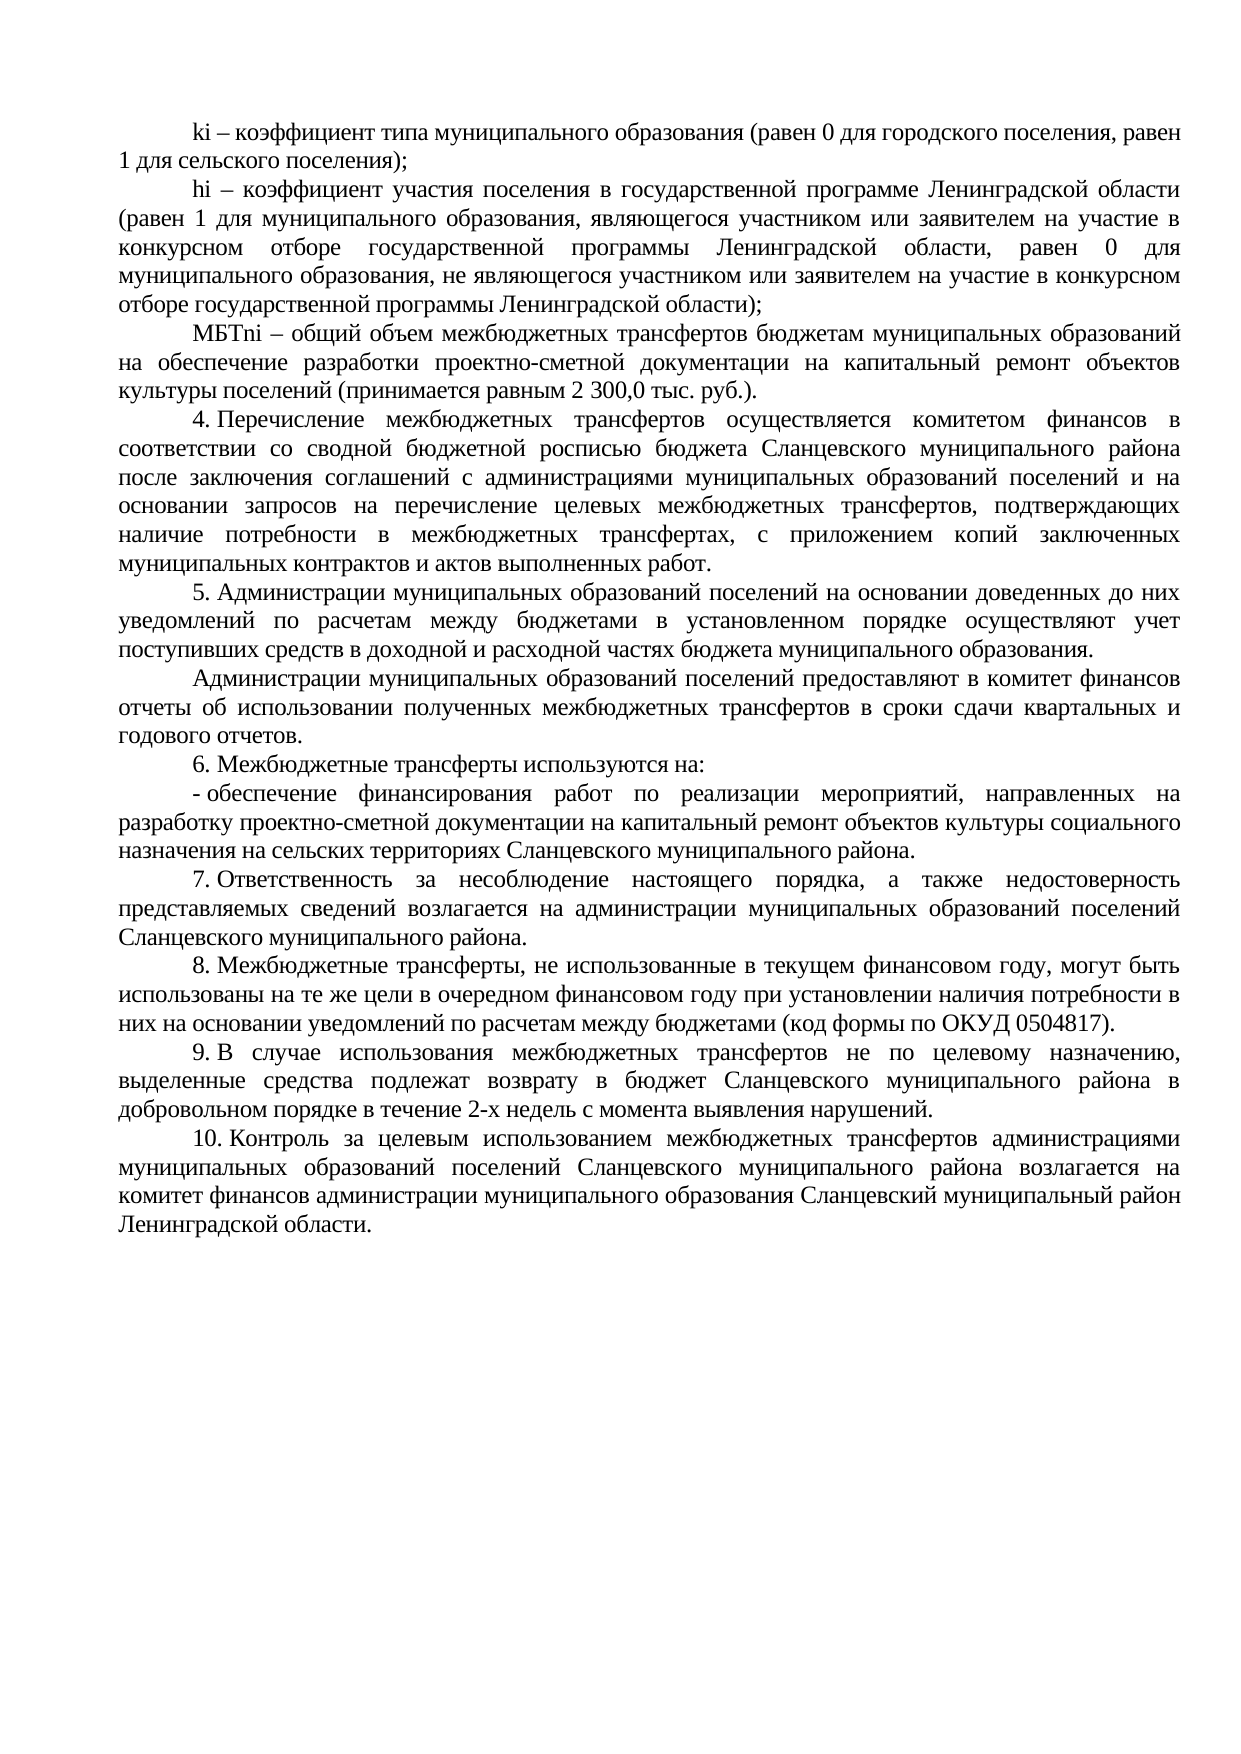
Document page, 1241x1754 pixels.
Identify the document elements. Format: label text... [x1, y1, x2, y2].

text 8. Межбюджетные трансферты, не использованные в текущем финансовом году, могут быть использованы на те же цели в очередном финансовом году при установлении наличия потребности в них на основании уведомлений по расчетам между бюджетами (код формы по ОКУД 0504817). [118, 950, 1181, 1037]
text 7. Ответственность за несоблюдение настоящего порядка, а также недостоверность представляемых сведений возлагается на администрации муниципальных образований поселений Сланцевского муниципального района. [118, 864, 1181, 950]
text 10. Контроль за целевым использованием межбюджетных трансфертов администрациями муниципальных образований поселений Сланцевского муниципального района возлагается на комитет финансов администрации муниципального образования Сланцевский муниципальный район Ленинградской области. [118, 1123, 1181, 1238]
text 9. В случае использования межбюджетных трансфертов не по целевому назначению, выделенные средства подлежат возврату в бюджет Сланцевского муниципального района в добровольном порядке в течение 2-х недель с момента выявления нарушений. [118, 1037, 1181, 1123]
text hi – коэффициент участия поселения в государственной программе Ленинградской области (равен 1 для муниципального образования, являющегося участником или заявителем на участие в конкурсном отборе государственной программы Ленинградской области, равен 0 для муниципального образования, не являющегося участником или заявителем на участие в конкурсном отборе государственной программы Ленинградской области); [118, 174, 1181, 318]
text Администрации муниципальных образований поселений предоставляют в комитет финансов отчеты об использовании полученных межбюджетных трансфертов в сроки сдачи квартальных и годового отчетов. [118, 663, 1181, 749]
text 5. Администрации муниципальных образований поселений на основании доведенных до них уведомлений по расчетам между бюджетами в установленном порядке осуществляют учет поступивших средств в доходной и расходной частях бюджета муниципального образования. [118, 577, 1181, 663]
text ki – коэффициент типа муниципального образования (равен 0 для городского поселения, равен 1 для сельского поселения); [118, 117, 1181, 174]
text - обеспечение финансирования работ по реализации мероприятий, направленных на разработку проектно-сметной документации на капитальный ремонт объектов культуры социального назначения на сельских территориях Сланцевского муниципального района. [118, 778, 1181, 864]
text МБТni – общий объем межбюджетных трансфертов бюджетам муниципальных образований на обеспечение разработки проектно-сметной документации на капитальный ремонт объектов культуры поселений (принимается равным 2 300,0 тыс. руб.). [118, 318, 1181, 404]
text 6. Межбюджетные трансферты используются на: [118, 749, 1181, 778]
text 4. Перечисление межбюджетных трансфертов осуществляется комитетом финансов в соответствии со сводной бюджетной росписью бюджета Сланцевского муниципального района после заключения соглашений с администрациями муниципальных образований поселений и на основании запросов на перечисление целевых межбюджетных трансфертов, подтверждающих наличие потребности в межбюджетных трансфертах, с приложением копий заключенных муниципальных контрактов и актов выполненных работ. [118, 404, 1181, 577]
